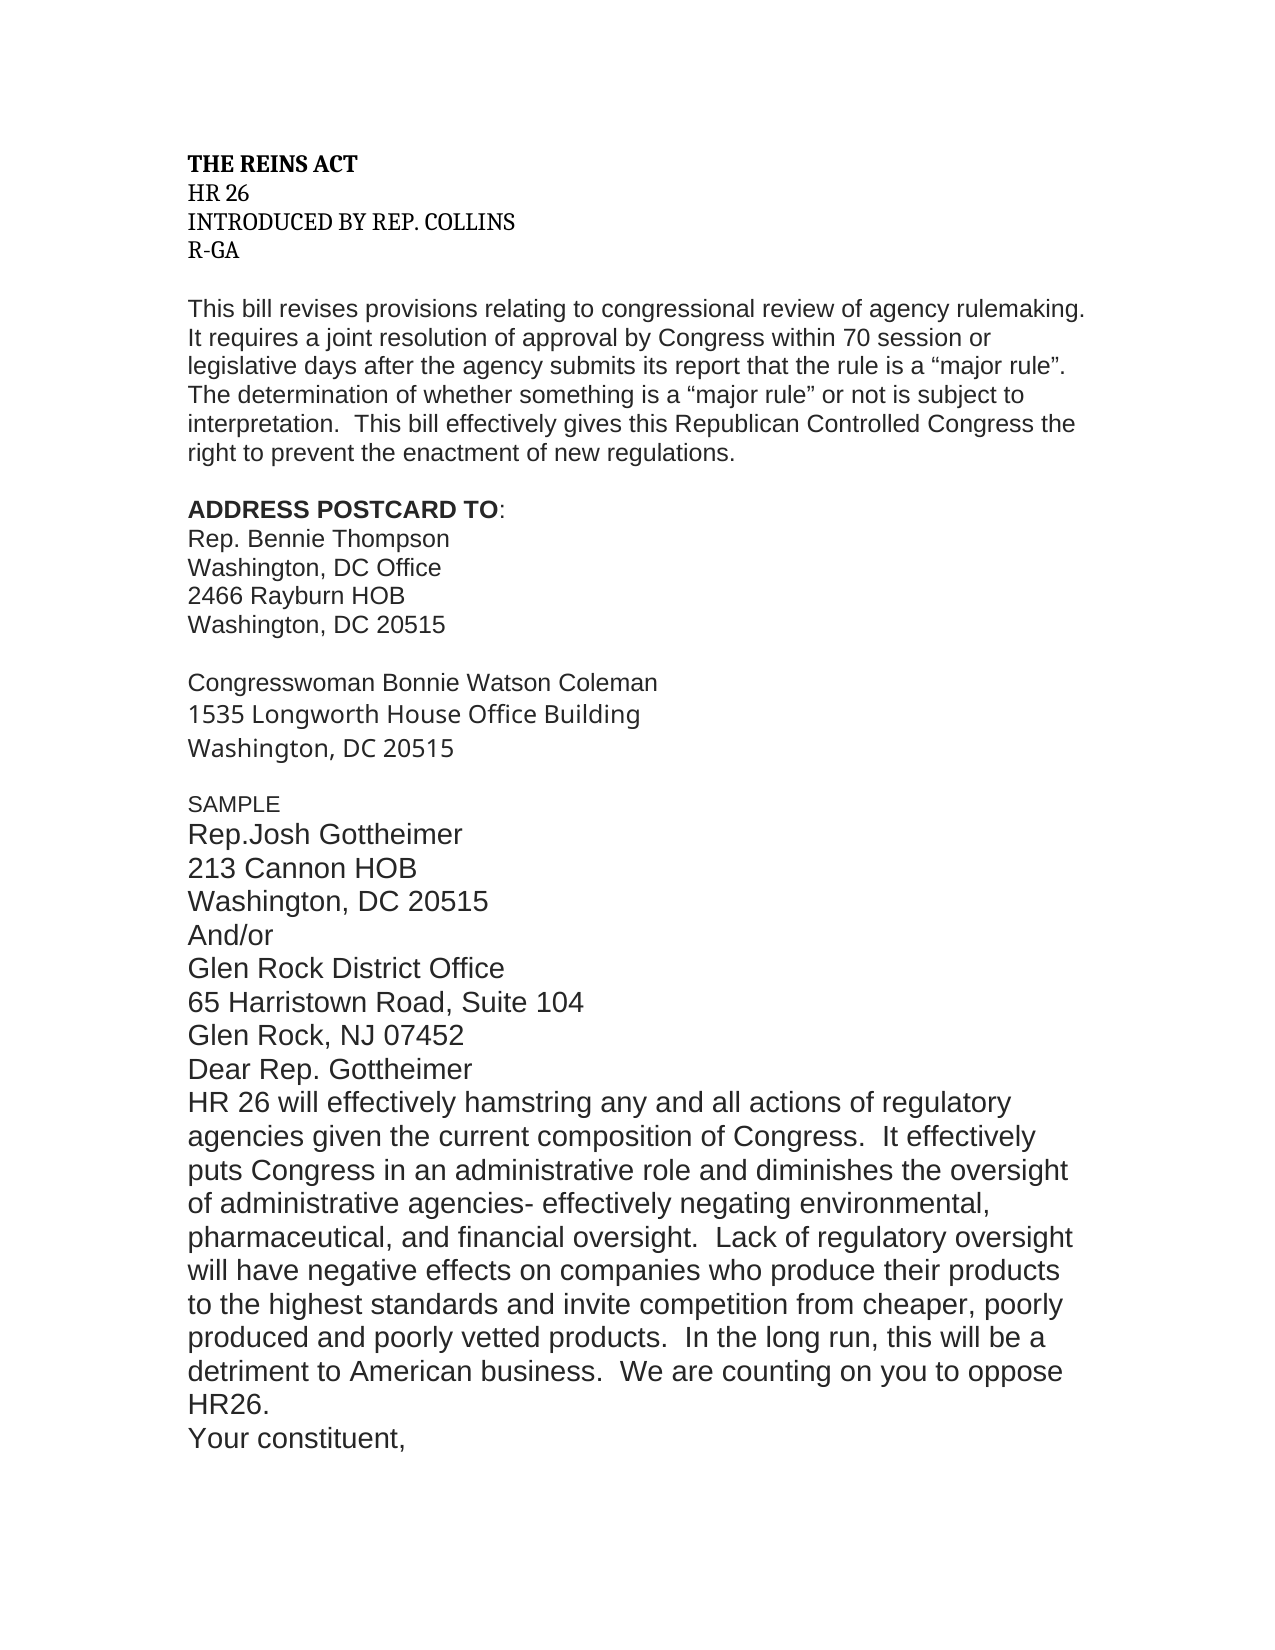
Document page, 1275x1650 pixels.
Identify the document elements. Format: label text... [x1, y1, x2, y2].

text 213 Cannon HOB [187, 851, 1087, 884]
text Washington, DC 20515 [187, 884, 1087, 918]
text Glen Rock, NJ 07452 [187, 1018, 1087, 1052]
text Glen Rock District Office [187, 951, 1087, 985]
text Washington, DC Office [187, 552, 1087, 581]
text THE REINS ACT [187, 150, 1087, 179]
text Washington, DC 20515 [187, 730, 1087, 764]
text R-GA [187, 236, 1087, 265]
text 1535 Longworth House Office Building [187, 696, 1087, 730]
text This bill revises provisions relating to congressional review of agency rulemaking. It requires a joint resolution of approval by Congress within 70 session or legislative days after the agency submits its report that the rule is a “major rule”. The determination of whether something is a “major rule” or not is subject to interpretation. This bill effectively gives this Republican Controlled Congress the right to prevent the enactment of new regulations. [187, 294, 1087, 466]
text ADDRESS POSTCARD TO: [187, 495, 1087, 524]
text Washington, DC 20515 [187, 610, 1087, 639]
text Dear Rep. Gottheimer [187, 1052, 1087, 1085]
text HR 26 will effectively hamstring any and all actions of regulatory agencies given the current composition of Congress. It effectively puts Congress in an administrative role and diminishes the oversight of administrative agencies- effectively negating environmental, pharmaceutical, and financial oversight. Lack of regulatory oversight will have negative effects on companies who produce their products to the highest standards and invite competition from cheaper, poorly produced and poorly vetted products. In the long run, this will be a detriment to American business. We are counting on you to oppose HR26. [187, 1085, 1087, 1421]
text 2466 Rayburn HOB [187, 581, 1087, 610]
text INTRODUCED BY REP. COLLINS [187, 207, 1087, 236]
text Your constituent, [187, 1421, 1087, 1454]
text And/or [187, 918, 1087, 951]
text Rep.Josh Gottheimer [187, 817, 1087, 851]
text Rep. Bennie Thompson [187, 524, 1087, 552]
text 65 Harristown Road, Suite 104 [187, 985, 1087, 1018]
text HR 26 [187, 179, 1087, 207]
text SAMPLE [187, 791, 1087, 817]
text Congresswoman Bonnie Watson Coleman [187, 667, 1087, 696]
